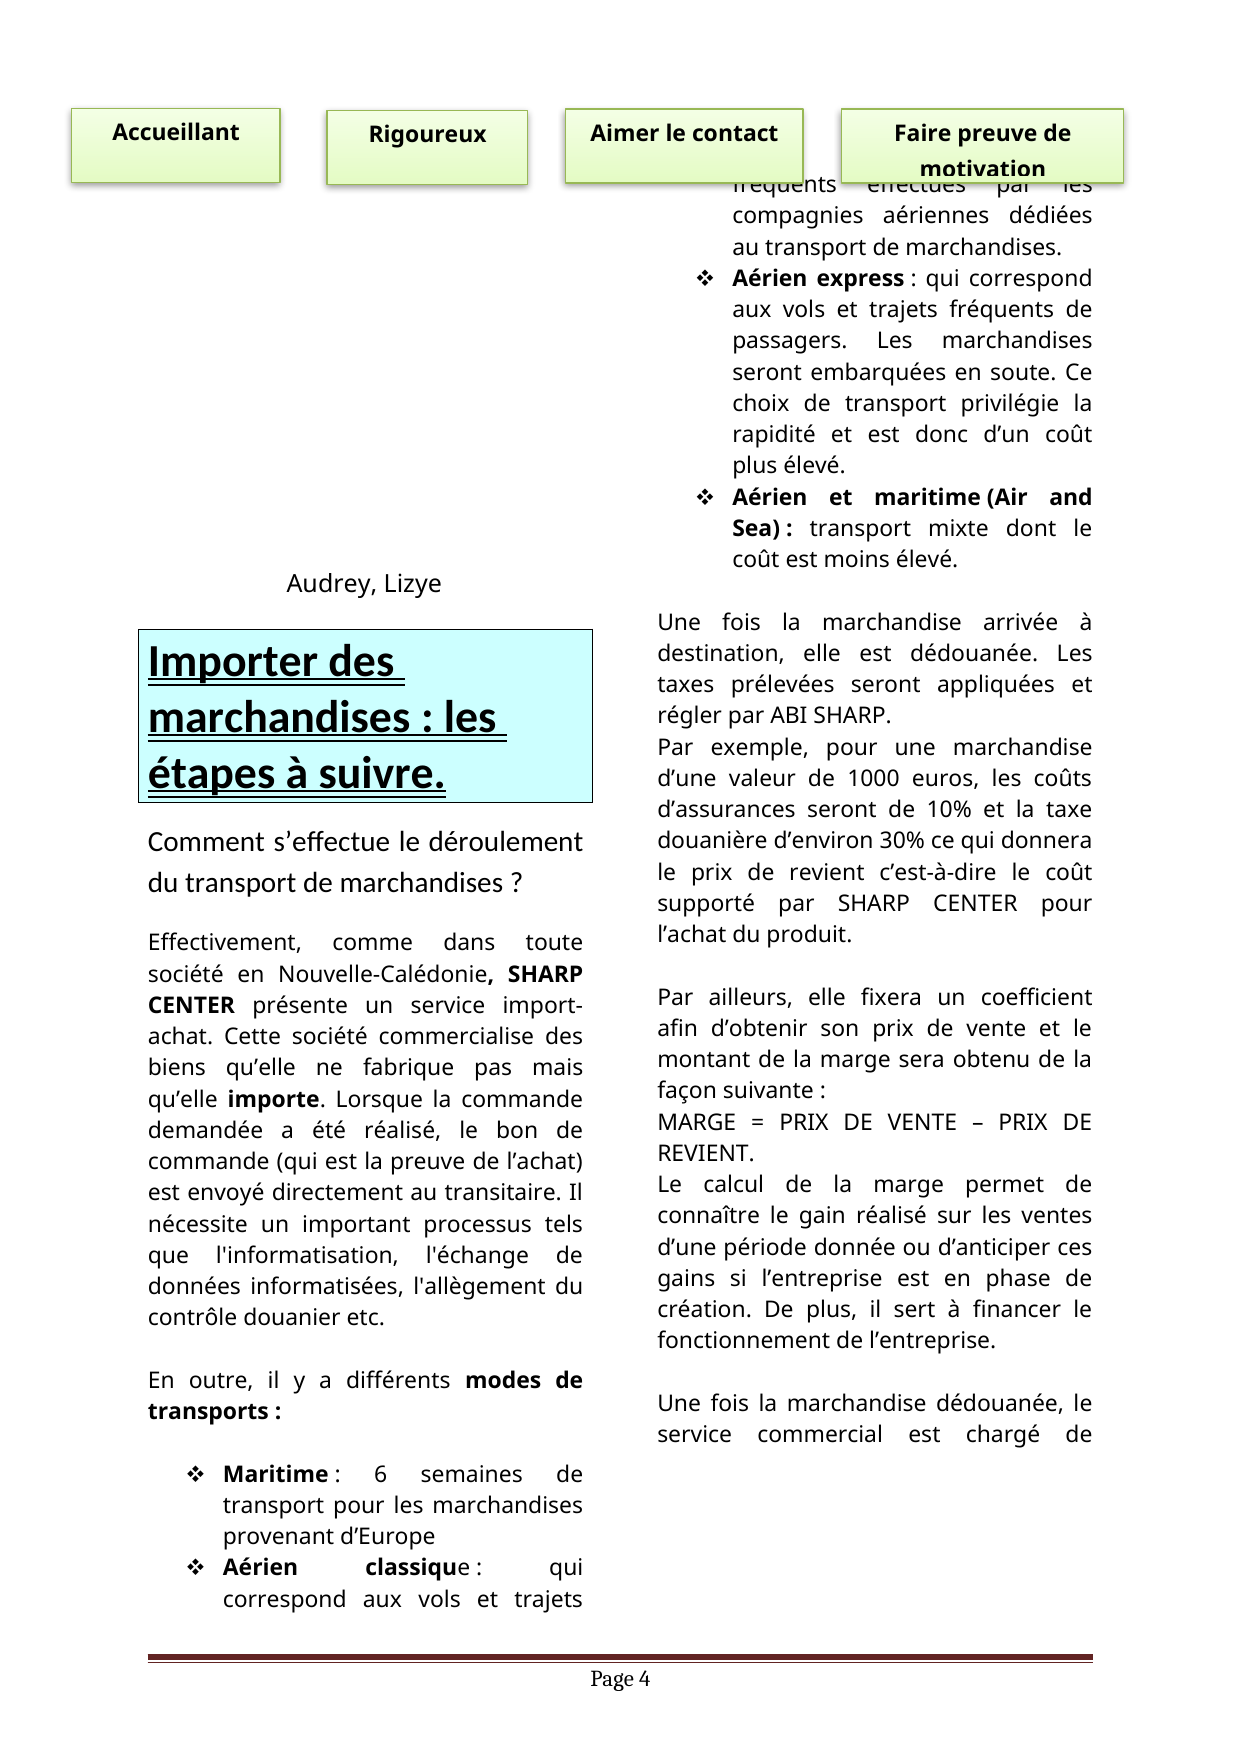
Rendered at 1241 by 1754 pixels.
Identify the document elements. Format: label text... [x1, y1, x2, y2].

text En outre, il y a différents modes de transports : [148, 1364, 583, 1426]
list Aérien express : qui correspond aux vols et trajets fréquents de passagers. Les marchandises seront embarquées en soute. Ce choix de transport privilégie la rapidité et est donc d’un coût plus élevé. [694, 262, 1093, 481]
text Le calcul de la marge permet de connaître le gain réalisé sur les ventes d’une période donnée ou d’anticiper ces gains si l’entreprise est en phase de création. De plus, il sert à financer le fonctionnement de l’entreprise. [657, 1168, 1093, 1356]
text Une fois la marchandise arrivée à destination, elle est dédouanée. Les taxes prélevées seront appliquées et régler par ABI SHARP. [657, 606, 1093, 731]
text Par ailleurs, elle fixera un coefficient afin d’obtenir son prix de vente et le montant de la marge sera obtenu de la façon suivante : [657, 981, 1093, 1106]
text MARGE = PRIX DE VENTE – PRIX DE REVIENT. [657, 1106, 1093, 1168]
text Comment s’effectue le déroulement du transport de marchandises ? [148, 823, 583, 900]
list Maritime : 6 semaines de transport pour les marchandises provenant d’Europe [185, 1457, 583, 1551]
text Effectivement, comme dans toute société en Nouvelle-Calédonie, SHARP CENTER présente un service import-achat. Cette société commercialise des biens qu’elle ne fabrique pas mais qu’elle importe. Lorsque la commande demandée a été réalisé, le bon de commande (qui est la preuve de l’achat) est envoyé directement au transitaire. Il nécessite un important processus tels que l'informatisation, l'échange de données informatisées, l'allègement du contrôle douanier etc. [148, 926, 583, 1332]
list Aérien et maritime (Air and Sea) : transport mixte dont le coût est moins élevé. [694, 481, 1093, 574]
text Par exemple, pour une marchandise d’une valeur de 1000 euros, les coûts d’assurances seront de 10% et la taxe douanière d’environ 30% ce qui donnera le prix de revient c’est-à-dire le coût supporté par SHARP CENTER pour l’achat du produit. [657, 731, 1093, 949]
list Aérien classique : qui correspond aux vols et trajets fréquents effectués par les compagnies aériennes dédiées au transport de marchandises. [694, 168, 1093, 262]
list Aérien classique : qui correspond aux vols et trajets fréquents effectués par les compagnies aériennes dédiées au transport de marchandises. [185, 1551, 583, 1614]
text Importer des marchandises : les étapes à suivre. [139, 630, 592, 802]
